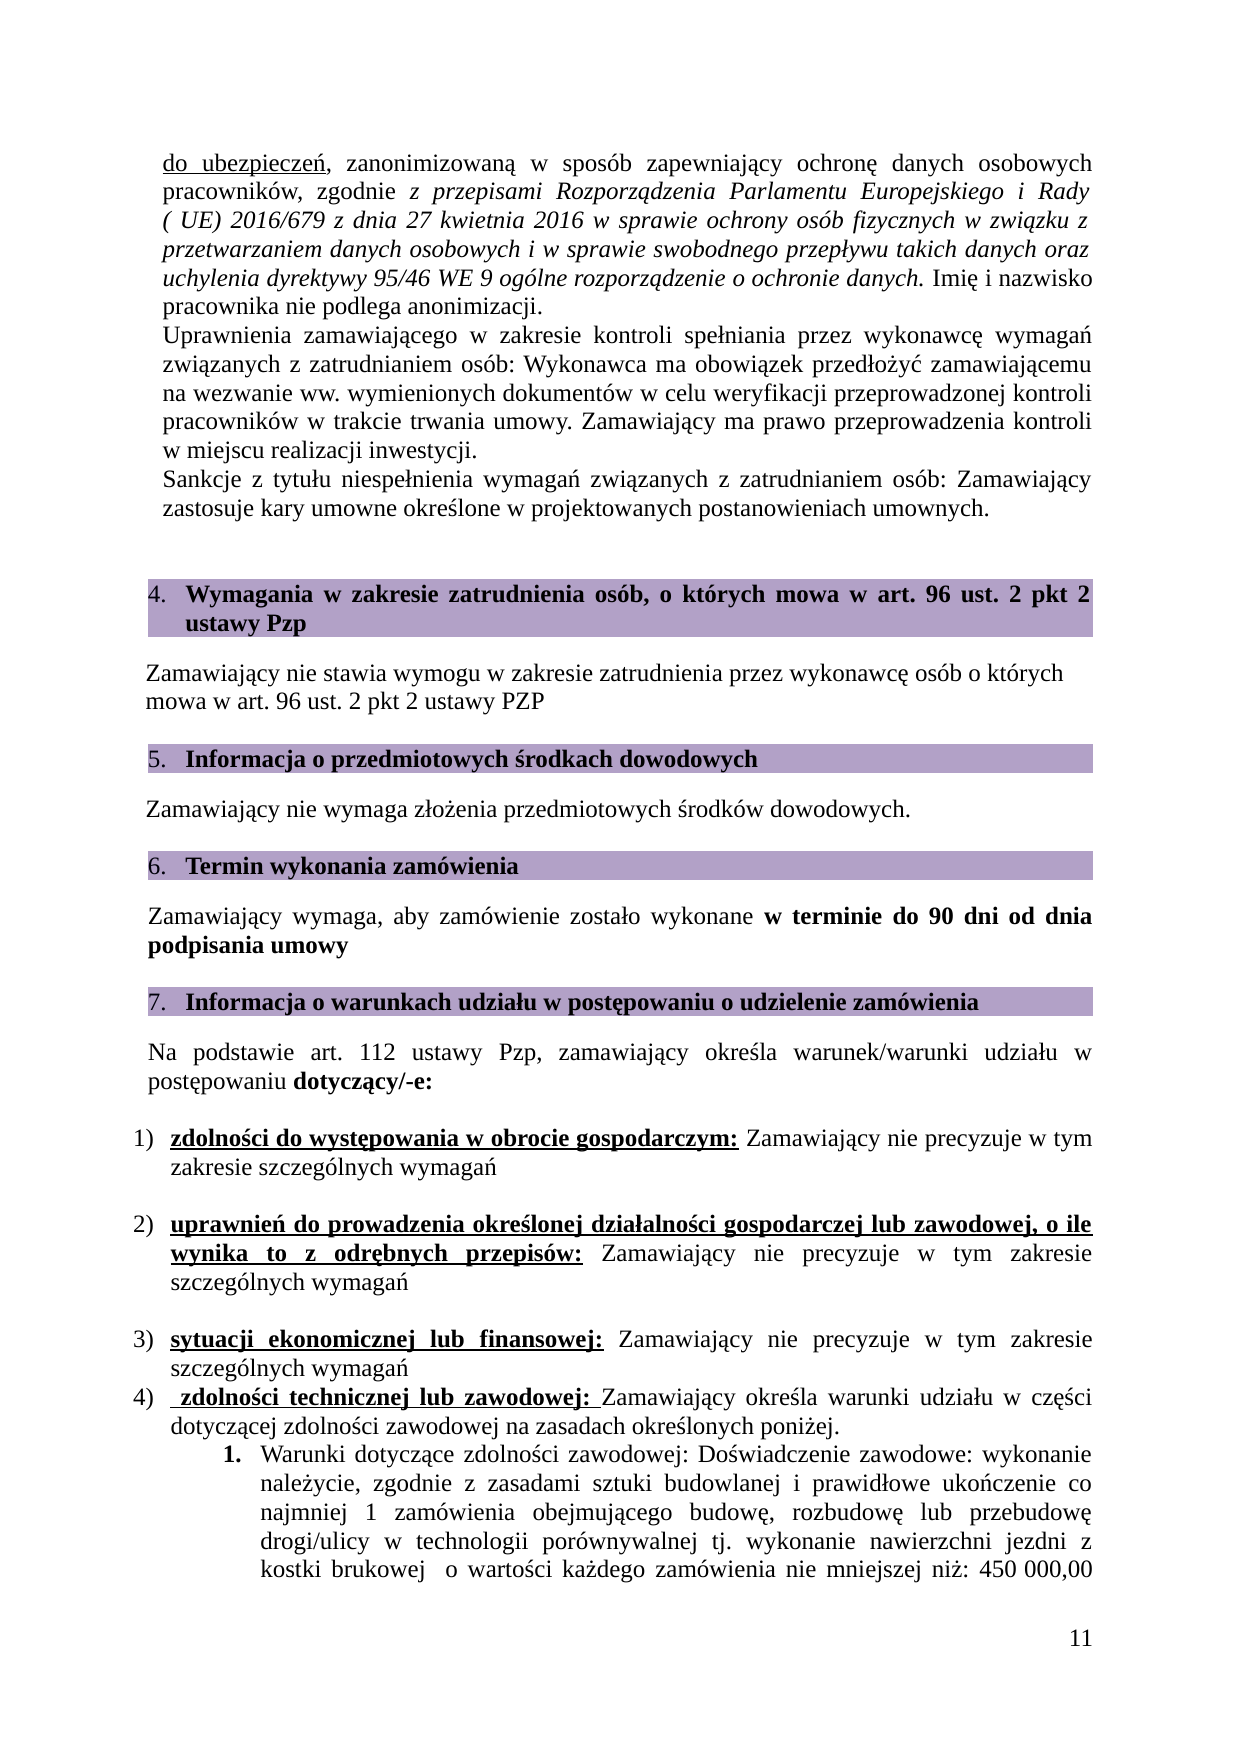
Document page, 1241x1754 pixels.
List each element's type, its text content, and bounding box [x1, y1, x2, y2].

list zdolności do występowania w obrocie gospodarczym: Zamawiający nie precyzuje w tym zakresie szczególnych wymagań [133, 1123, 1093, 1181]
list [223, 1439, 1093, 1583]
text Zamawiający wymaga, aby zamówienie zostało wykonane w terminie do 90 dni od dnia podpisania umowy [148, 901, 1093, 958]
text Na podstawie art. 112 ustawy Pzp, zamawiający określa warunek/warunki udziału w postępowaniu dotyczący/-e: [148, 1037, 1093, 1094]
list uprawnień do prowadzenia określonej działalności gospodarczej lub zawodowej, o ile wynika to z odrębnych przepisów: Zamawiający nie precyzuje w tym zakresie szczególnych wymagań [133, 1209, 1093, 1296]
list Informacja o warunkach udziału w postępowaniu o udzielenie zamówienia [148, 987, 1093, 1016]
text Zamawiający nie wymaga złożenia przedmiotowych środków dowodowych. [133, 794, 1093, 822]
text mowa w art. 96 ust. 2 pkt 2 ustawy PZP [133, 686, 1093, 715]
text Sankcje z tytułu niespełnienia wymagań związanych z zatrudnianiem osób: Zamawiający zastosuje kary umowne określone w projektowanych postanowieniach umownych. [162, 464, 1093, 521]
text Zamawiający nie stawia wymogu w zakresie zatrudnienia przez wykonawcę osób o których [133, 658, 1093, 686]
list sytuacji ekonomicznej lub finansowej: Zamawiający nie precyzuje w tym zakresie szczególnych wymagań [133, 1324, 1093, 1382]
text Uprawnienia zamawiającego w zakresie kontroli spełniania przez wykonawcę wymagań związanych z zatrudnianiem osób: Wykonawca ma obowiązek przedłożyć zamawiającemu na wezwanie ww. wymienionych dokumentów w celu weryfikacji przeprowadzonej kontroli pracowników w trakcie trwania umowy. Zamawiający ma prawo przeprowadzenia kontroli w miejscu realizacji inwestycji. [162, 320, 1093, 464]
list Informacja o przedmiotowych środkach dowodowych [148, 744, 1093, 773]
list Termin wykonania zamówienia [148, 851, 1093, 880]
list zdolności technicznej lub zawodowej: Zamawiający określa warunki udziału w części dotyczącej zdolności zawodowej na zasadach określonych poniżej. [133, 1382, 1093, 1439]
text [162, 148, 1093, 320]
list Wymagania w zakresie zatrudnienia osób, o których mowa w art. 96 ust. 2 pkt 2 ustawy Pzp [148, 579, 1093, 637]
